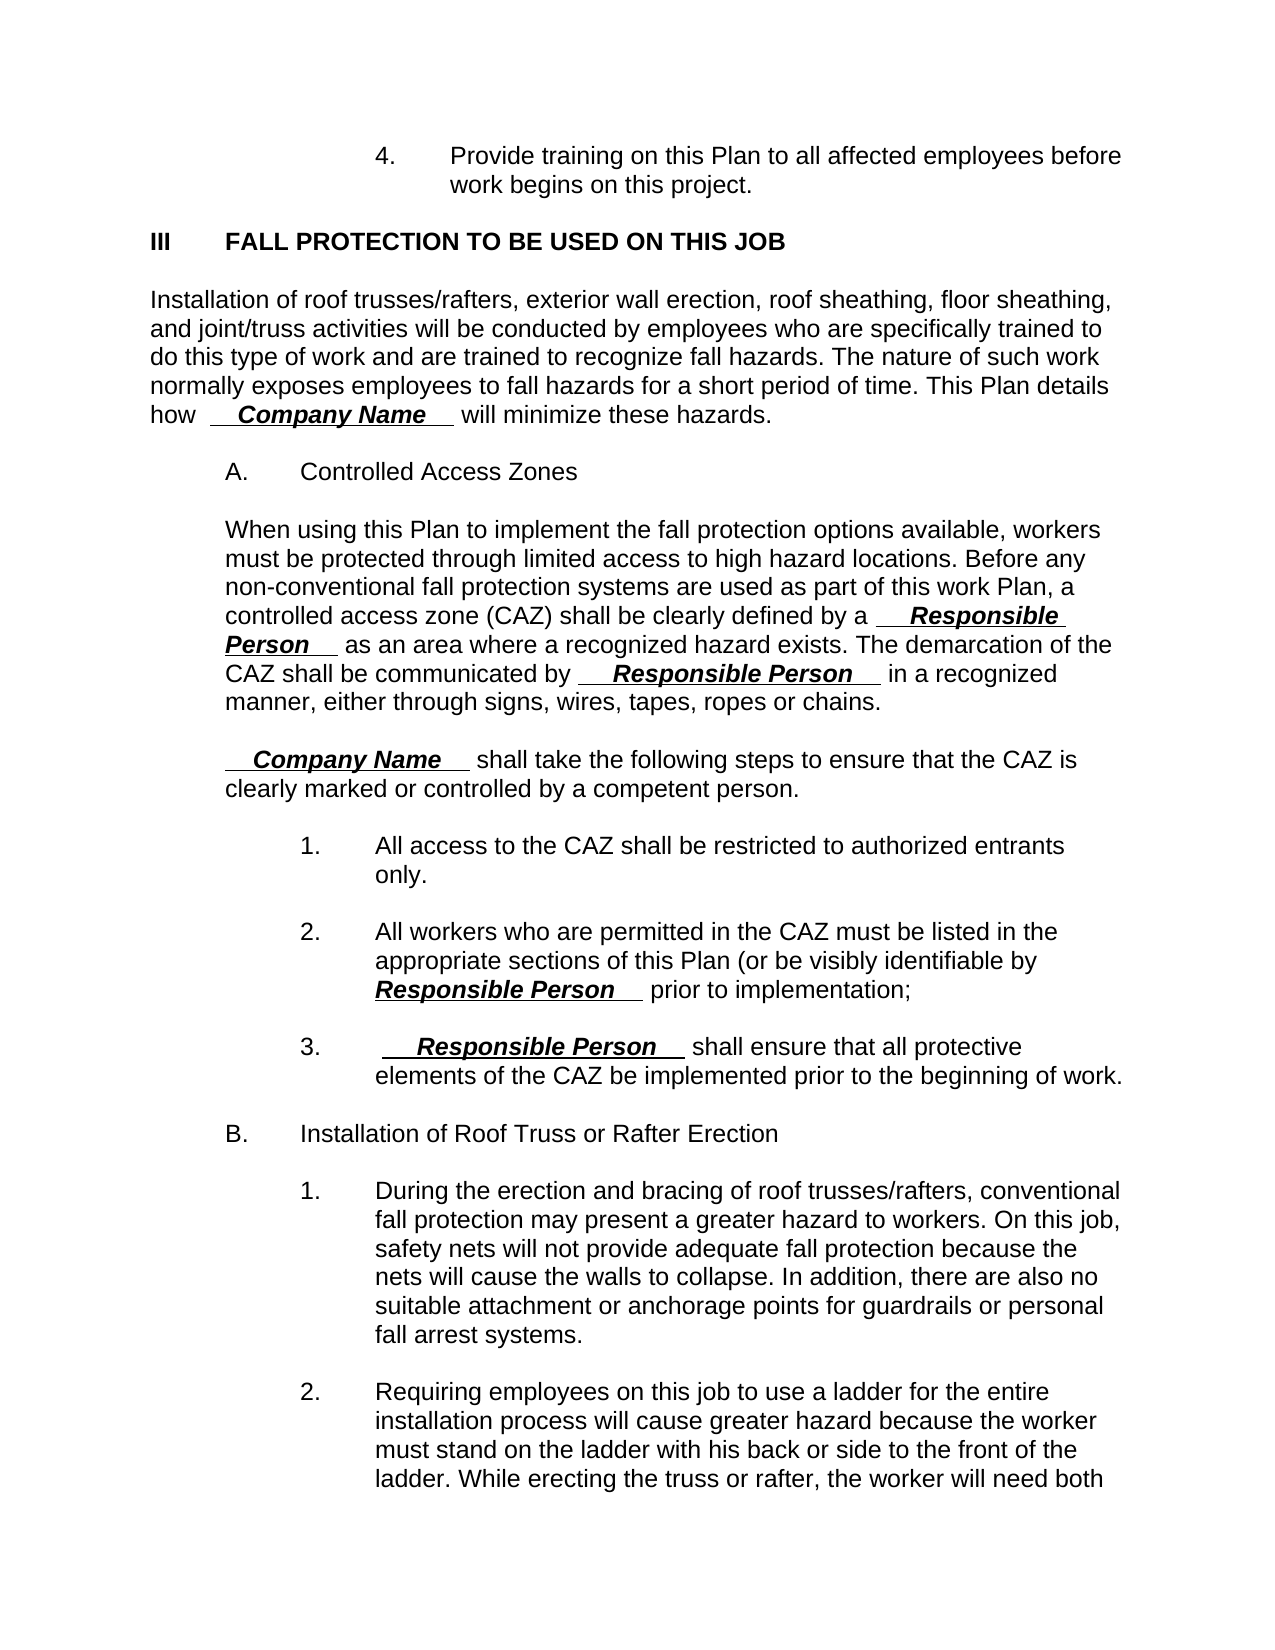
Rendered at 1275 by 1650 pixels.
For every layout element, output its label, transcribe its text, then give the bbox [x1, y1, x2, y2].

text A. Controlled Access Zones [150, 457, 1125, 486]
text B. Installation of Roof Truss or Rafter Erection [150, 1118, 1125, 1147]
list Responsible Person shall ensure that all protective elements of the CAZ be implemented prior to the beginning of work. [300, 1032, 1125, 1090]
list Provide training on this Plan to all affected employees before work begins on this project. [375, 141, 1125, 198]
list All workers who are permitted in the CAZ must be listed in the appropriate sections of this Plan (or be visibly identifiable by Responsible Person prior to implementation; [300, 917, 1125, 1003]
text III FALL PROTECTION TO BE USED ON THIS JOB [150, 227, 1125, 256]
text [300, 1377, 1125, 1492]
text Company Name shall take the following steps to ensure that the CAZ is clearly marked or controlled by a competent person. [225, 745, 1125, 802]
text When using this Plan to implement the fall protection options available, workers must be protected through limited access to high hazard locations. Before any non-conventional fall protection systems are used as part of this work Plan, a controlled access zone (CAZ) shall be clearly defined by a Responsible Person as an area where a recognized hazard exists. The demarcation of the CAZ shall be communicated by Responsible Person in a recognized manner, either through signs, wires, tapes, ropes or chains. [225, 515, 1125, 716]
text 1. During the erection and bracing of roof trusses/rafters, conventional fall protection may present a greater hazard to workers. On this job, safety nets will not provide adequate fall protection because the nets will cause the walls to collapse. In addition, there are also no suitable attachment or anchorage points for guardrails or personal fall arrest systems. [300, 1176, 1125, 1348]
list All access to the CAZ shall be restricted to authorized entrants only. [300, 831, 1125, 888]
text Installation of roof trusses/rafters, exterior wall erection, roof sheathing, floor sheathing, and joint/truss activities will be conducted by employees who are specifically trained to do this type of work and are trained to recognize fall hazards. The nature of such work normally exposes employees to fall hazards for a short period of time. This Plan details how Company Name will minimize these hazards. [150, 285, 1125, 428]
